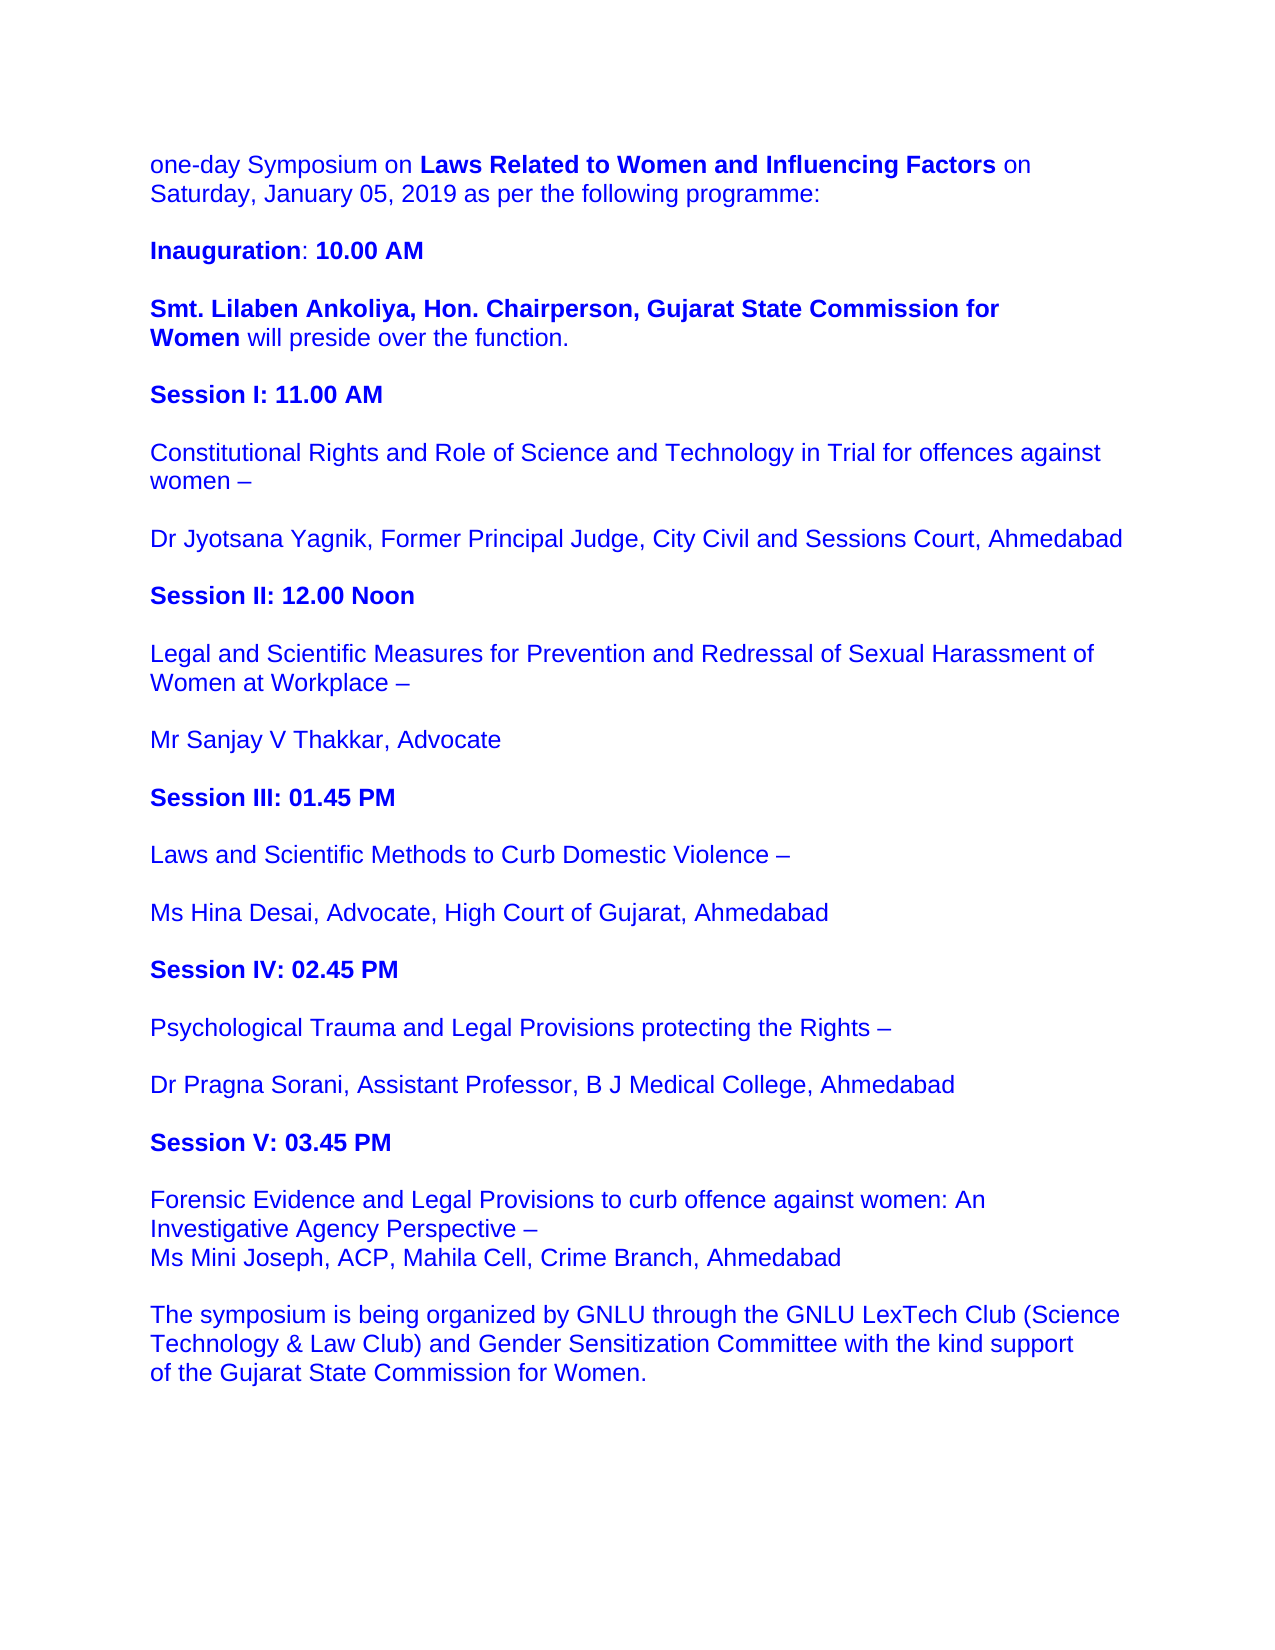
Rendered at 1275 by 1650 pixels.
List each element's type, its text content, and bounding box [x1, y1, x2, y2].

text Session IV: 02.45 PM [150, 955, 1125, 984]
text Psychological Trauma and Legal Provisions protecting the Rights – [150, 1012, 1125, 1041]
text Ms Hina Desai, Advocate, High Court of Gujarat, Ahmedabad [150, 897, 1125, 926]
text Investigative Agency Perspective – [150, 1214, 1125, 1242]
text one-day Symposium on Laws Related to Women and Influencing Factors on Saturday, January 05, 2019 as per the following programme: [150, 150, 1125, 207]
text Inauguration: 10.00 AM [150, 236, 1125, 265]
text Constitutional Rights and Role of Science and Technology in Trial for offences against women – [150, 437, 1125, 495]
text Forensic Evidence and Legal Provisions to curb offence against women: An [150, 1185, 1125, 1214]
text The symposium is being organized by GNLU through the GNLU LexTech Club (Science Technology & Law Club) and Gender Sensitization Committee with the kind support of the Gujarat State Commission for Women. [150, 1300, 1125, 1386]
text Session I: 11.00 AM [150, 380, 1125, 409]
text Dr Pragna Sorani, Assistant Professor, B J Medical College, Ahmedabad [150, 1070, 1125, 1099]
text Dr Jyotsana Yagnik, Former Principal Judge, City Civil and Sessions Court, Ahmedabad [150, 524, 1125, 552]
text Laws and Scientific Methods to Curb Domestic Violence – [150, 840, 1125, 869]
text Ms Mini Joseph, ACP, Mahila Cell, Crime Branch, Ahmedabad [150, 1242, 1125, 1271]
text Mr Sanjay V Thakkar, Advocate [150, 725, 1125, 754]
text Session III: 01.45 PM [150, 782, 1125, 811]
text Session V: 03.45 PM [150, 1127, 1125, 1156]
text Session II: 12.00 Noon [150, 581, 1125, 610]
text Smt. Lilaben Ankoliya, Hon. Chairperson, Gujarat State Commission for Women will preside over the function. [150, 294, 1125, 351]
text Legal and Scientific Measures for Prevention and Redressal of Sexual Harassment of Women at Workplace – [150, 639, 1125, 696]
